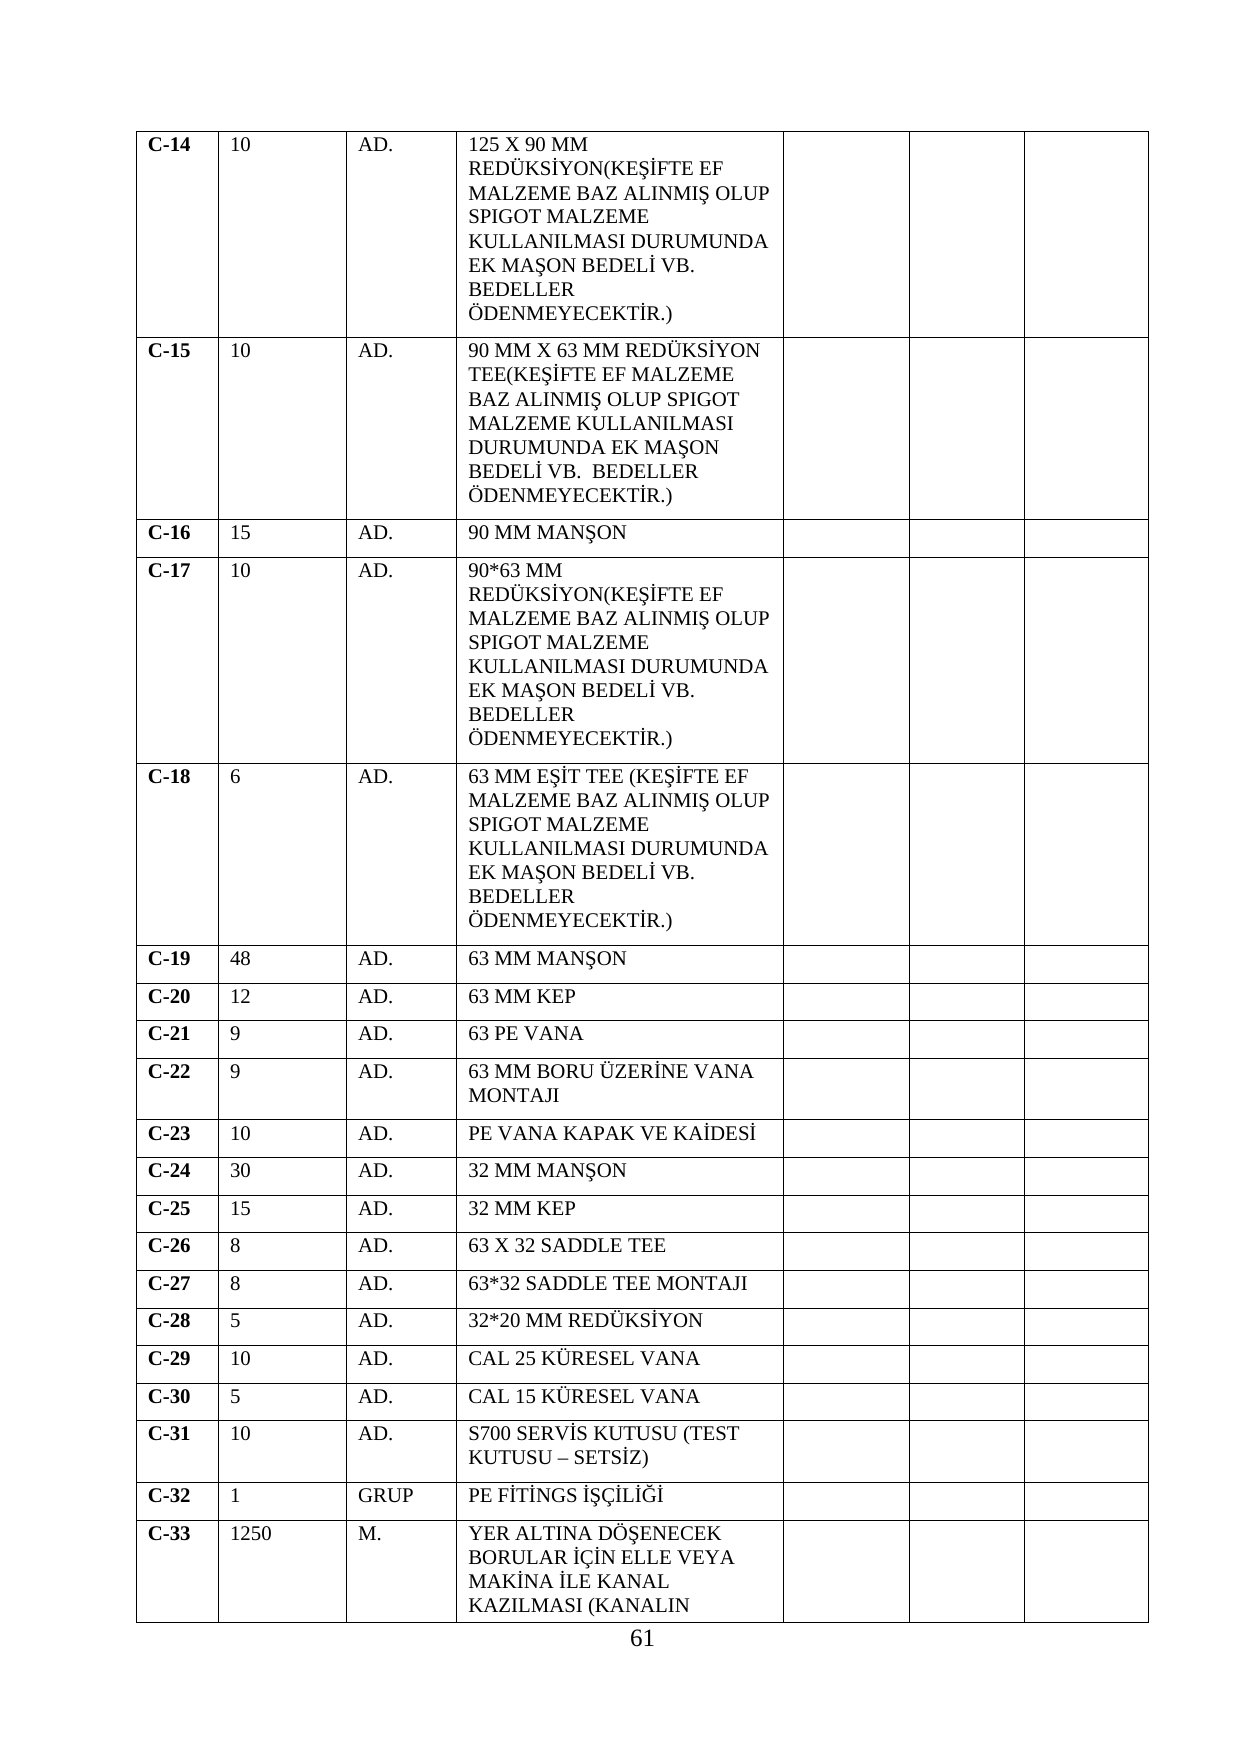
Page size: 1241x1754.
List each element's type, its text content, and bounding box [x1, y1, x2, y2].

table_cell [784, 1196, 909, 1232]
table_cell [910, 558, 1024, 763]
table_cell C-17 [137, 558, 218, 763]
table_cell 90 MM X 63 MM REDÜKSİYON TEE(KEŞİFTE EF MALZEME BAZ ALINMIŞ OLUP SPIGOT MALZEME KULLANILMASI DURUMUNDA EK MAŞON BEDELİ VB. BEDELLER ÖDENMEYECEKTİR.) [457, 338, 783, 519]
table_cell [1025, 946, 1148, 982]
table_cell 10 [219, 1346, 346, 1383]
table_cell C-30 [137, 1384, 218, 1420]
table_cell 63 MM BORU ÜZERİNE VANA MONTAJI [457, 1059, 783, 1119]
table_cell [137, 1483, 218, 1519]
table_cell [910, 1233, 1024, 1270]
table_cell [1025, 1120, 1148, 1157]
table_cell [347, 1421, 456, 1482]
table_cell AD. [347, 1021, 456, 1058]
table_cell [910, 1059, 1024, 1119]
table_cell AD. [347, 946, 456, 982]
table_cell 9 [219, 1021, 346, 1058]
table_cell AD. [347, 1158, 456, 1194]
table_cell 30 [219, 1158, 346, 1194]
table_cell AD. [347, 1196, 456, 1232]
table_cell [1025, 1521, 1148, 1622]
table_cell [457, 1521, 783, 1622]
table_cell [1025, 520, 1148, 557]
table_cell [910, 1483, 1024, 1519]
table_cell [784, 338, 909, 519]
table_cell AD. [347, 132, 456, 337]
table_cell 9 [219, 1059, 346, 1119]
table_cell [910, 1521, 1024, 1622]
table_cell AD. [347, 1059, 456, 1119]
table_cell [910, 338, 1024, 519]
table_cell [1025, 1384, 1148, 1420]
table_cell [1025, 984, 1148, 1020]
table_cell C-16 [137, 520, 218, 557]
table_cell [910, 1309, 1024, 1345]
table_cell AD. [347, 1384, 456, 1420]
table_cell [1025, 132, 1148, 337]
table_cell 10 [219, 132, 346, 337]
table_cell [1025, 1158, 1148, 1194]
table_cell PE VANA KAPAK VE KAİDESİ [457, 1120, 783, 1157]
table_cell [910, 764, 1024, 945]
table_cell 10 [219, 1120, 346, 1157]
table_cell C-14 [137, 132, 218, 337]
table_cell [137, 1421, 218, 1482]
table_cell 90*63 MM REDÜKSİYON(KEŞİFTE EF MALZEME BAZ ALINMIŞ OLUP SPIGOT MALZEME KULLANILMASI DURUMUNDA EK MAŞON BEDELİ VB. BEDELLER ÖDENMEYECEKTİR.) [457, 558, 783, 763]
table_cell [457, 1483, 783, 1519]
table_cell [1025, 558, 1148, 763]
table_cell [784, 1059, 909, 1119]
table_cell 63 PE VANA [457, 1021, 783, 1058]
table_cell [784, 1021, 909, 1058]
table_cell 32 MM KEP [457, 1196, 783, 1232]
table_cell [784, 1233, 909, 1270]
table_cell AD. [347, 338, 456, 519]
table_cell 15 [219, 520, 346, 557]
table_cell AD. [347, 1233, 456, 1270]
table_cell [1025, 764, 1148, 945]
table_cell AD. [347, 1271, 456, 1307]
table_cell CAL 25 KÜRESEL VANA [457, 1346, 783, 1383]
table_cell [1025, 1059, 1148, 1119]
table_cell C-29 [137, 1346, 218, 1383]
table_cell [1025, 1271, 1148, 1307]
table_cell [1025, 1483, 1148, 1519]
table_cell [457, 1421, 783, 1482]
table_cell AD. [347, 558, 456, 763]
table_cell 63 MM KEP [457, 984, 783, 1020]
table_cell 32 MM MANŞON [457, 1158, 783, 1194]
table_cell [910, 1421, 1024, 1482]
table_cell [784, 1158, 909, 1194]
table_cell [910, 520, 1024, 557]
table_cell 8 [219, 1271, 346, 1307]
table_cell AD. [347, 1120, 456, 1157]
table_cell [784, 946, 909, 982]
table_cell [910, 1021, 1024, 1058]
table_cell [784, 764, 909, 945]
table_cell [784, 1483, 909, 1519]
table_cell AD. [347, 520, 456, 557]
table_cell [784, 1384, 909, 1420]
table_cell [910, 1158, 1024, 1194]
table_cell 90 MM MANŞON [457, 520, 783, 557]
table_cell C-18 [137, 764, 218, 945]
table_cell [1025, 1196, 1148, 1232]
table_cell C-28 [137, 1309, 218, 1345]
table_cell C-23 [137, 1120, 218, 1157]
table_cell [910, 1271, 1024, 1307]
table_cell [1025, 338, 1148, 519]
table_cell AD. [347, 984, 456, 1020]
table_cell [784, 132, 909, 337]
table_cell C-19 [137, 946, 218, 982]
table_cell 5 [219, 1384, 346, 1420]
table_cell 5 [219, 1309, 346, 1345]
table_cell 10 [219, 338, 346, 519]
table_cell [910, 1384, 1024, 1420]
table_cell AD. [347, 1346, 456, 1383]
table_cell 63 MM MANŞON [457, 946, 783, 982]
table_cell [784, 1346, 909, 1383]
table_cell [784, 1120, 909, 1157]
table_cell CAL 15 KÜRESEL VANA [457, 1384, 783, 1420]
table_cell 15 [219, 1196, 346, 1232]
table_cell [1025, 1233, 1148, 1270]
table_cell [784, 1271, 909, 1307]
table_cell AD. [347, 764, 456, 945]
table_cell 63 X 32 SADDLE TEE [457, 1233, 783, 1270]
table_cell C-25 [137, 1196, 218, 1232]
table_cell [1025, 1309, 1148, 1345]
table_cell [784, 520, 909, 557]
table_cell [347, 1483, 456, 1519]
table_cell [910, 1196, 1024, 1232]
table_cell 125 X 90 MM REDÜKSİYON(KEŞİFTE EF MALZEME BAZ ALINMIŞ OLUP SPIGOT MALZEME KULLANILMASI DURUMUNDA EK MAŞON BEDELİ VB. BEDELLER ÖDENMEYECEKTİR.) [457, 132, 783, 337]
table_cell [784, 1309, 909, 1345]
table_cell [1025, 1346, 1148, 1383]
table_cell [910, 984, 1024, 1020]
table_cell 63*32 SADDLE TEE MONTAJI [457, 1271, 783, 1307]
table_cell 6 [219, 764, 346, 945]
table_cell [910, 946, 1024, 982]
table_cell 63 MM EŞİT TEE (KEŞİFTE EF MALZEME BAZ ALINMIŞ OLUP SPIGOT MALZEME KULLANILMASI DURUMUNDA EK MAŞON BEDELİ VB. BEDELLER ÖDENMEYECEKTİR.) [457, 764, 783, 945]
table_cell 12 [219, 984, 346, 1020]
table_cell [910, 132, 1024, 337]
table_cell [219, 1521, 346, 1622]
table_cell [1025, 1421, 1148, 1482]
table_cell 48 [219, 946, 346, 982]
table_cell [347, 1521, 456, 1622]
table_cell [784, 558, 909, 763]
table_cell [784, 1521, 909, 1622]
table_cell C-15 [137, 338, 218, 519]
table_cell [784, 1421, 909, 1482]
table_cell C-22 [137, 1059, 218, 1119]
table_cell C-21 [137, 1021, 218, 1058]
table_cell C-27 [137, 1271, 218, 1307]
table_cell C-24 [137, 1158, 218, 1194]
table_cell [784, 984, 909, 1020]
table_cell 10 [219, 558, 346, 763]
table_cell AD. [347, 1309, 456, 1345]
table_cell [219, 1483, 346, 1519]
table_cell C-20 [137, 984, 218, 1020]
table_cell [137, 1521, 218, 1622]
table_cell 32*20 MM REDÜKSİYON [457, 1309, 783, 1345]
table_cell [910, 1346, 1024, 1383]
table_cell 8 [219, 1233, 346, 1270]
table_cell [910, 1120, 1024, 1157]
table_cell C-26 [137, 1233, 218, 1270]
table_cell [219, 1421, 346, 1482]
table_cell [1025, 1021, 1148, 1058]
